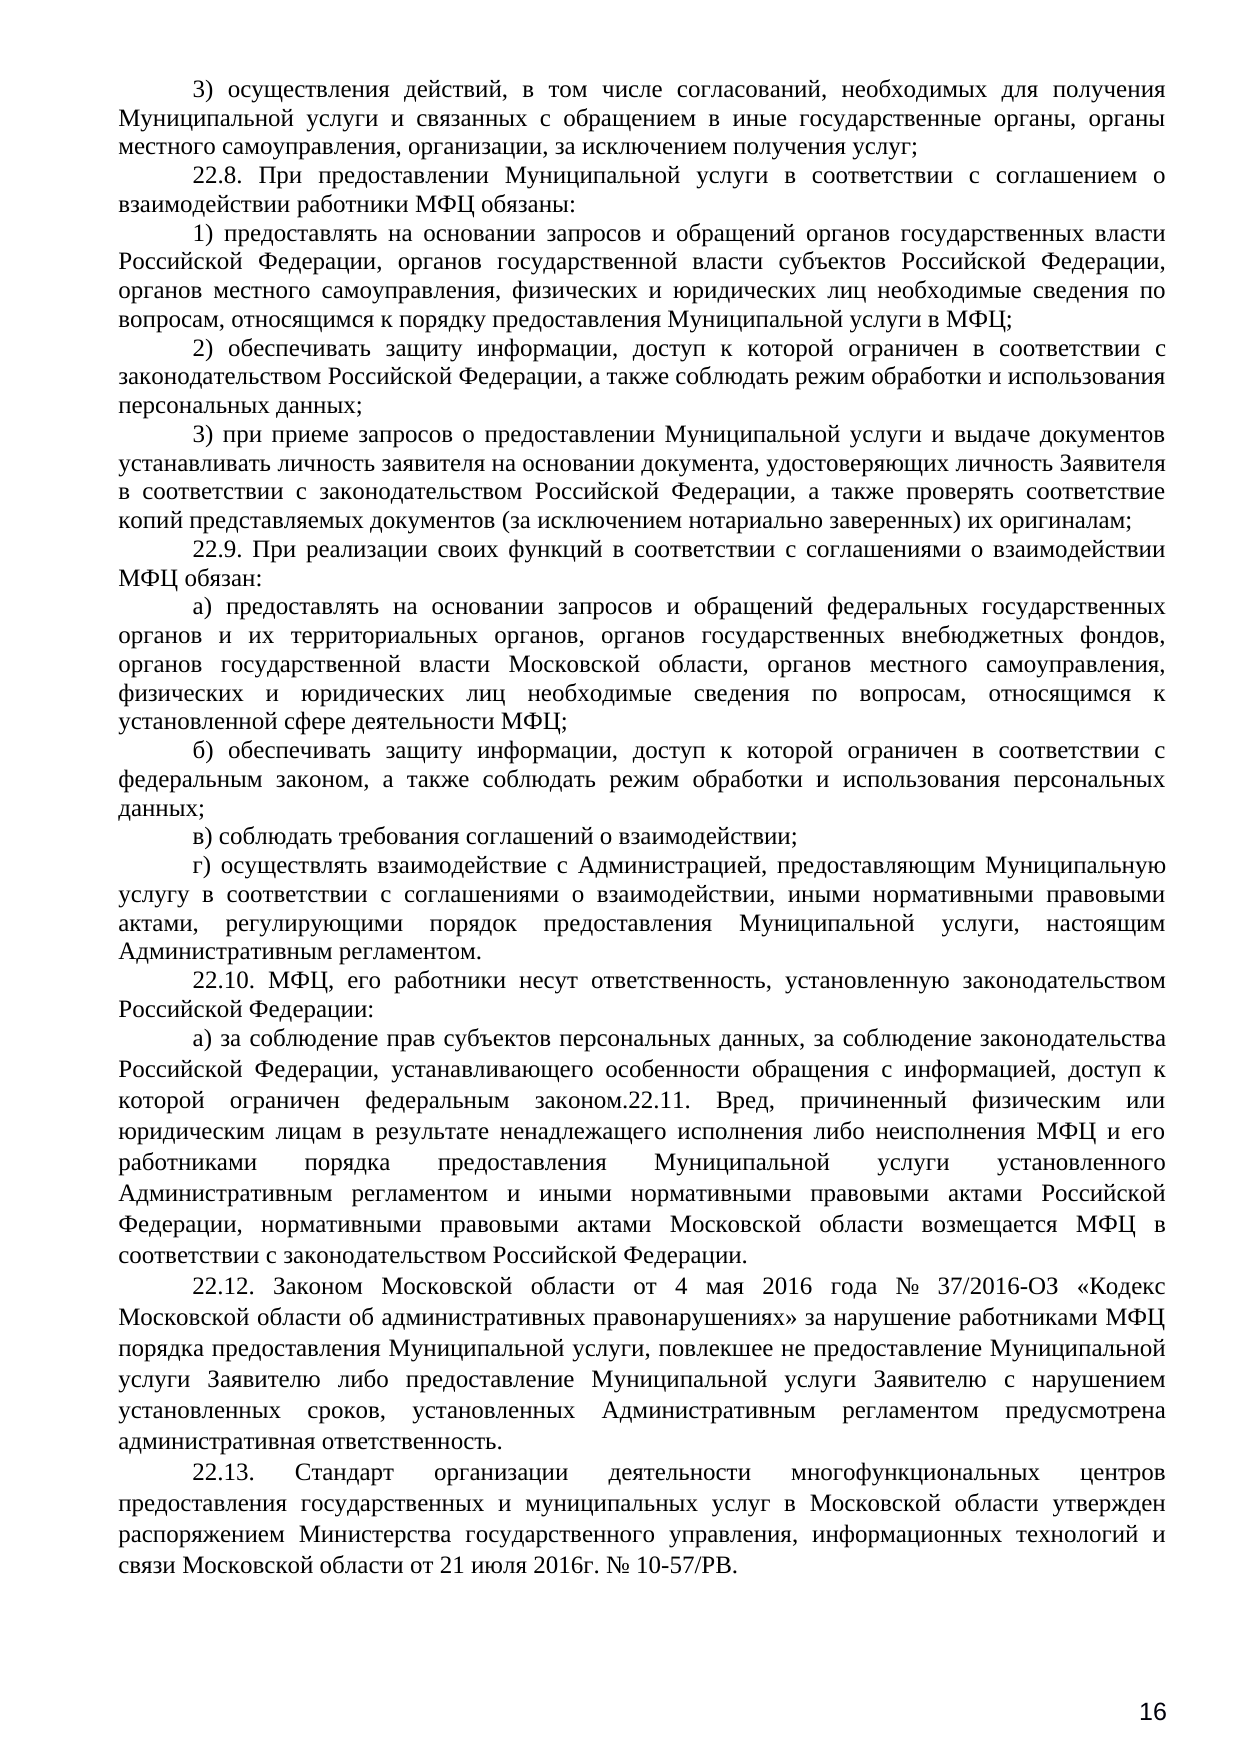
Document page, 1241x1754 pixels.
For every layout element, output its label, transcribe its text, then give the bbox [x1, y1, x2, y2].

text 2) обеспечивать защиту информации, доступ к которой ограничен в соответствии с законодательством Российской Федерации, а также соблюдать режим обработки и использования персональных данных; [118, 333, 1167, 419]
text 22.8. При предоставлении Муниципальной услуги в соответствии с соглашением о взаимодействии работники МФЦ обязаны: [118, 160, 1167, 218]
text в) соблюдать требования соглашений о взаимодействии; [118, 821, 1167, 850]
text б) обеспечивать защиту информации, доступ к которой ограничен в соответствии с федеральным законом, а также соблюдать режим обработки и использования персональных данных; [118, 735, 1167, 821]
text 3) при приеме запросов о предоставлении Муниципальной услуги и выдаче документов устанавливать личность заявителя на основании документа, удостоверяющих личность Заявителя в соответствии с законодательством Российской Федерации, а также проверять соответствие копий представляемых документов (за исключением нотариально заверенных) их оригиналам; [118, 419, 1167, 534]
text 22.9. При реализации своих функций в соответствии с соглашениями о взаимодействии МФЦ обязан: [118, 534, 1167, 591]
text а) предоставлять на основании запросов и обращений федеральных государственных органов и их территориальных органов, органов государственных внебюджетных фондов, органов государственной власти Московской области, органов местного самоуправления, физических и юридических лиц необходимые сведения по вопросам, относящимся к установленной сфере деятельности МФЦ; [118, 591, 1167, 735]
text г) осуществлять взаимодействие с Администрацией, предоставляющим Муниципальную услугу в соответствии с соглашениями о взаимодействии, иными нормативными правовыми актами, регулирующими порядок предоставления Муниципальной услуги, настоящим Административным регламентом. [118, 850, 1167, 965]
text 22.12. Законом Московской области от 4 мая 2016 года № 37/2016-ОЗ «Кодекс Московской области об административных правонарушениях» за нарушение работниками МФЦ порядка предоставления Муниципальной услуги, повлекшее не предоставление Муниципальной услуги Заявителю либо предоставление Муниципальной услуги Заявителю с нарушением установленных сроков, установленных Административным регламентом предусмотрена административная ответственность. [118, 1271, 1167, 1455]
text 22.13. Стандарт организации деятельности многофункциональных центров предоставления государственных и муниципальных услуг в Московской области утвержден распоряжением Министерства государственного управления, информационных технологий и связи Московской области от 21 июля 2016г. № 10-57/РВ. [118, 1457, 1167, 1579]
text 3) осуществления действий, в том числе согласований, необходимых для получения Муниципальной услуги и связанных с обращением в иные государственные органы, органы местного самоуправления, организации, за исключением получения услуг; [118, 74, 1167, 160]
text 22.10. МФЦ, его работники несут ответственность, установленную законодательством Российской Федерации: [118, 965, 1167, 1023]
text 1) предоставлять на основании запросов и обращений органов государственных власти Российской Федерации, органов государственной власти субъектов Российской Федерации, органов местного самоуправления, физических и юридических лиц необходимые сведения по вопросам, относящимся к порядку предоставления Муниципальной услуги в МФЦ; [118, 218, 1167, 333]
text а) за соблюдение прав субъектов персональных данных, за соблюдение законодательства Российской Федерации, устанавливающего особенности обращения с информацией, доступ к которой ограничен федеральным законом.22.11. Вред, причиненный физическим или юридическим лицам в результате ненадлежащего исполнения либо неисполнения МФЦ и его работниками порядка предоставления Муниципальной услуги установленного Административным регламентом и иными нормативными правовыми актами Российской Федерации, нормативными правовыми актами Московской области возмещается МФЦ в соответствии с законодательством Российской Федерации. [118, 1023, 1167, 1269]
